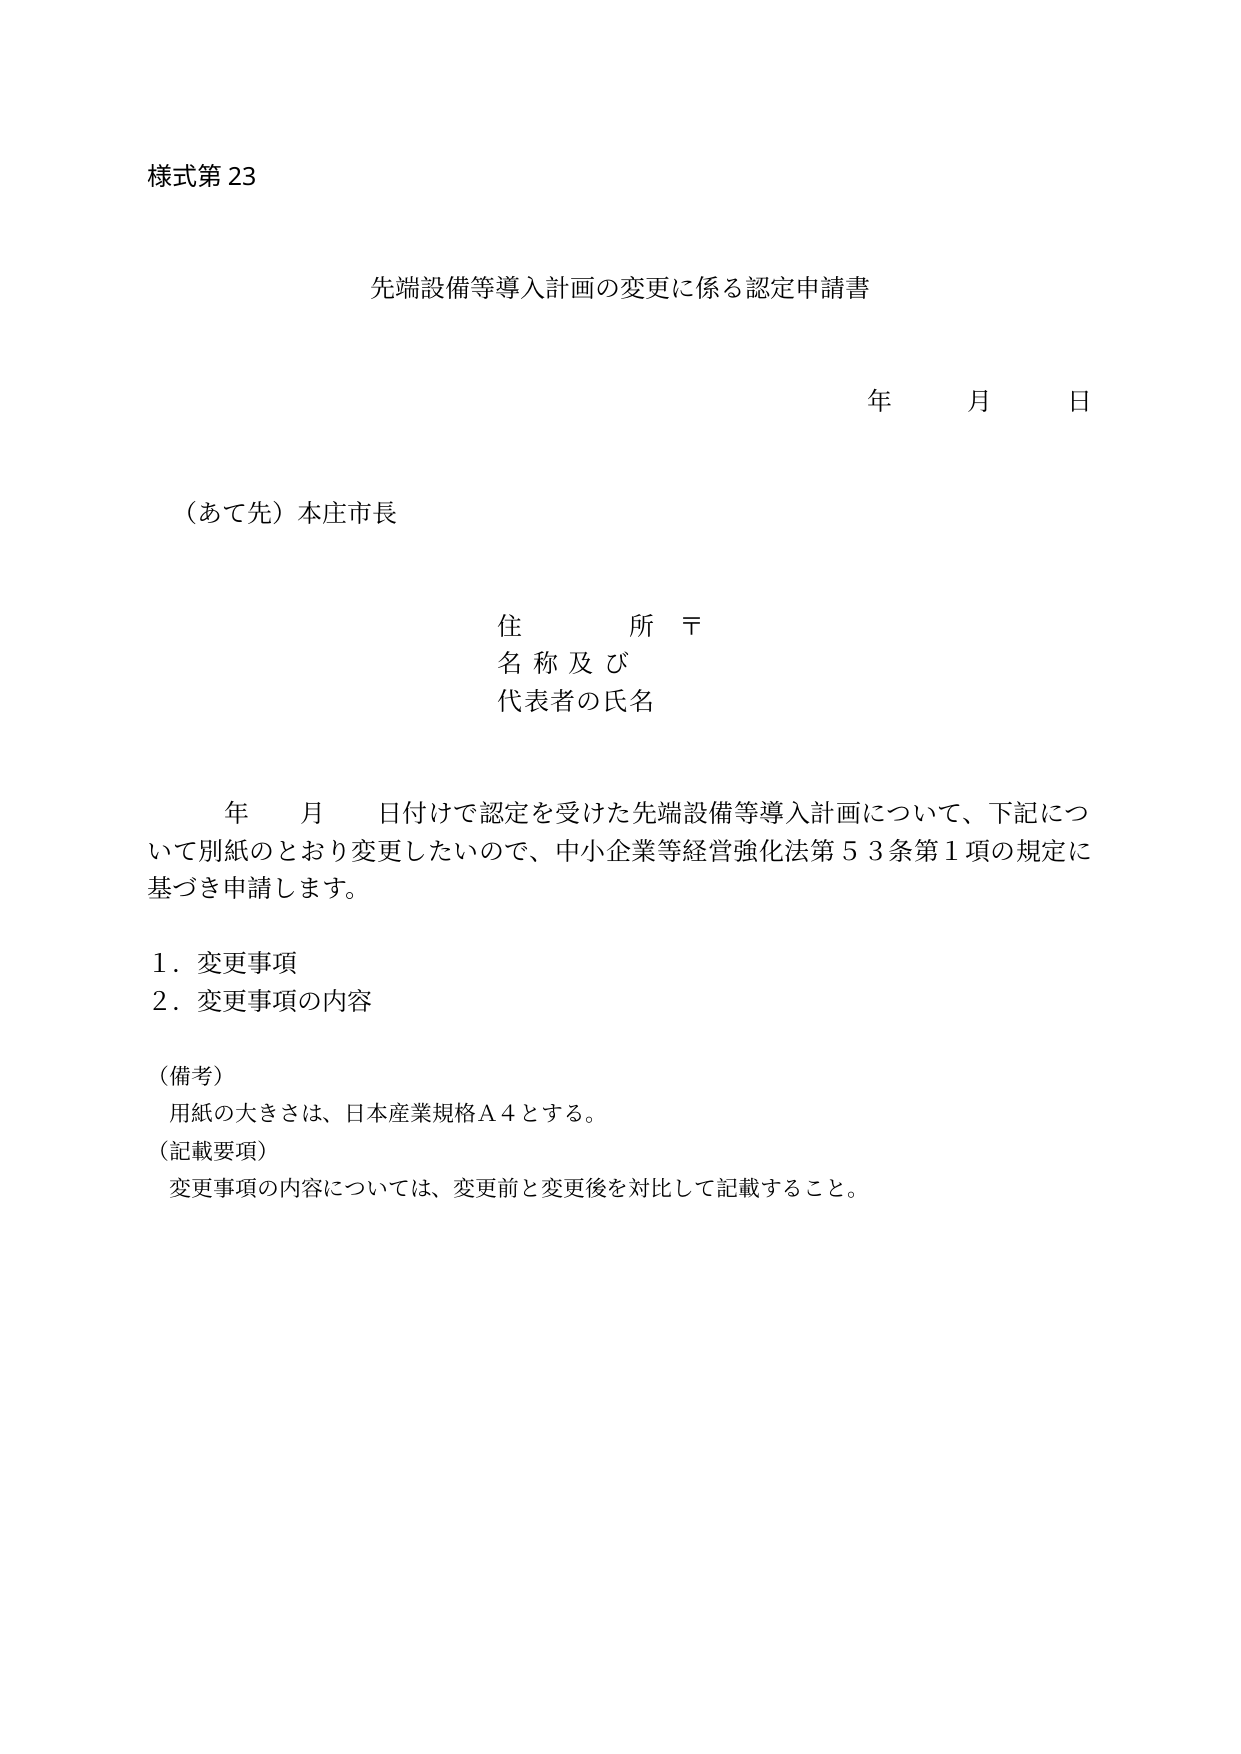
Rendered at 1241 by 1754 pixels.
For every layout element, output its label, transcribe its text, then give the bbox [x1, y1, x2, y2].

text 年 月 日 [148, 381, 1092, 418]
text ２．変更事項の内容 [148, 981, 1092, 1018]
text 変更事項の内容については、変更前と変更後を対比して記載すること。 [148, 1168, 1092, 1206]
text １．変更事項 [148, 943, 1092, 981]
text 先端設備等導入計画の変更に係る認定申請書 [148, 268, 1092, 306]
text （記載要項） [148, 1131, 1092, 1168]
text （あて先）本庄市長 [148, 493, 1092, 531]
text （備考） [148, 1056, 1092, 1093]
text 様式第23 [148, 156, 1092, 193]
text 名称及び [498, 643, 1092, 681]
text 住 所 〒 [498, 606, 1092, 643]
text 用紙の大きさは、日本産業規格Ａ４とする。 [148, 1093, 1092, 1131]
text 代表者の氏名 [498, 681, 1092, 718]
text 年 月 日付けで認定を受けた先端設備等導入計画について、下記について別紙のとおり変更したいので、中小企業等経営強化法第５３条第１項の規定に基づき申請します。 [148, 793, 1092, 906]
